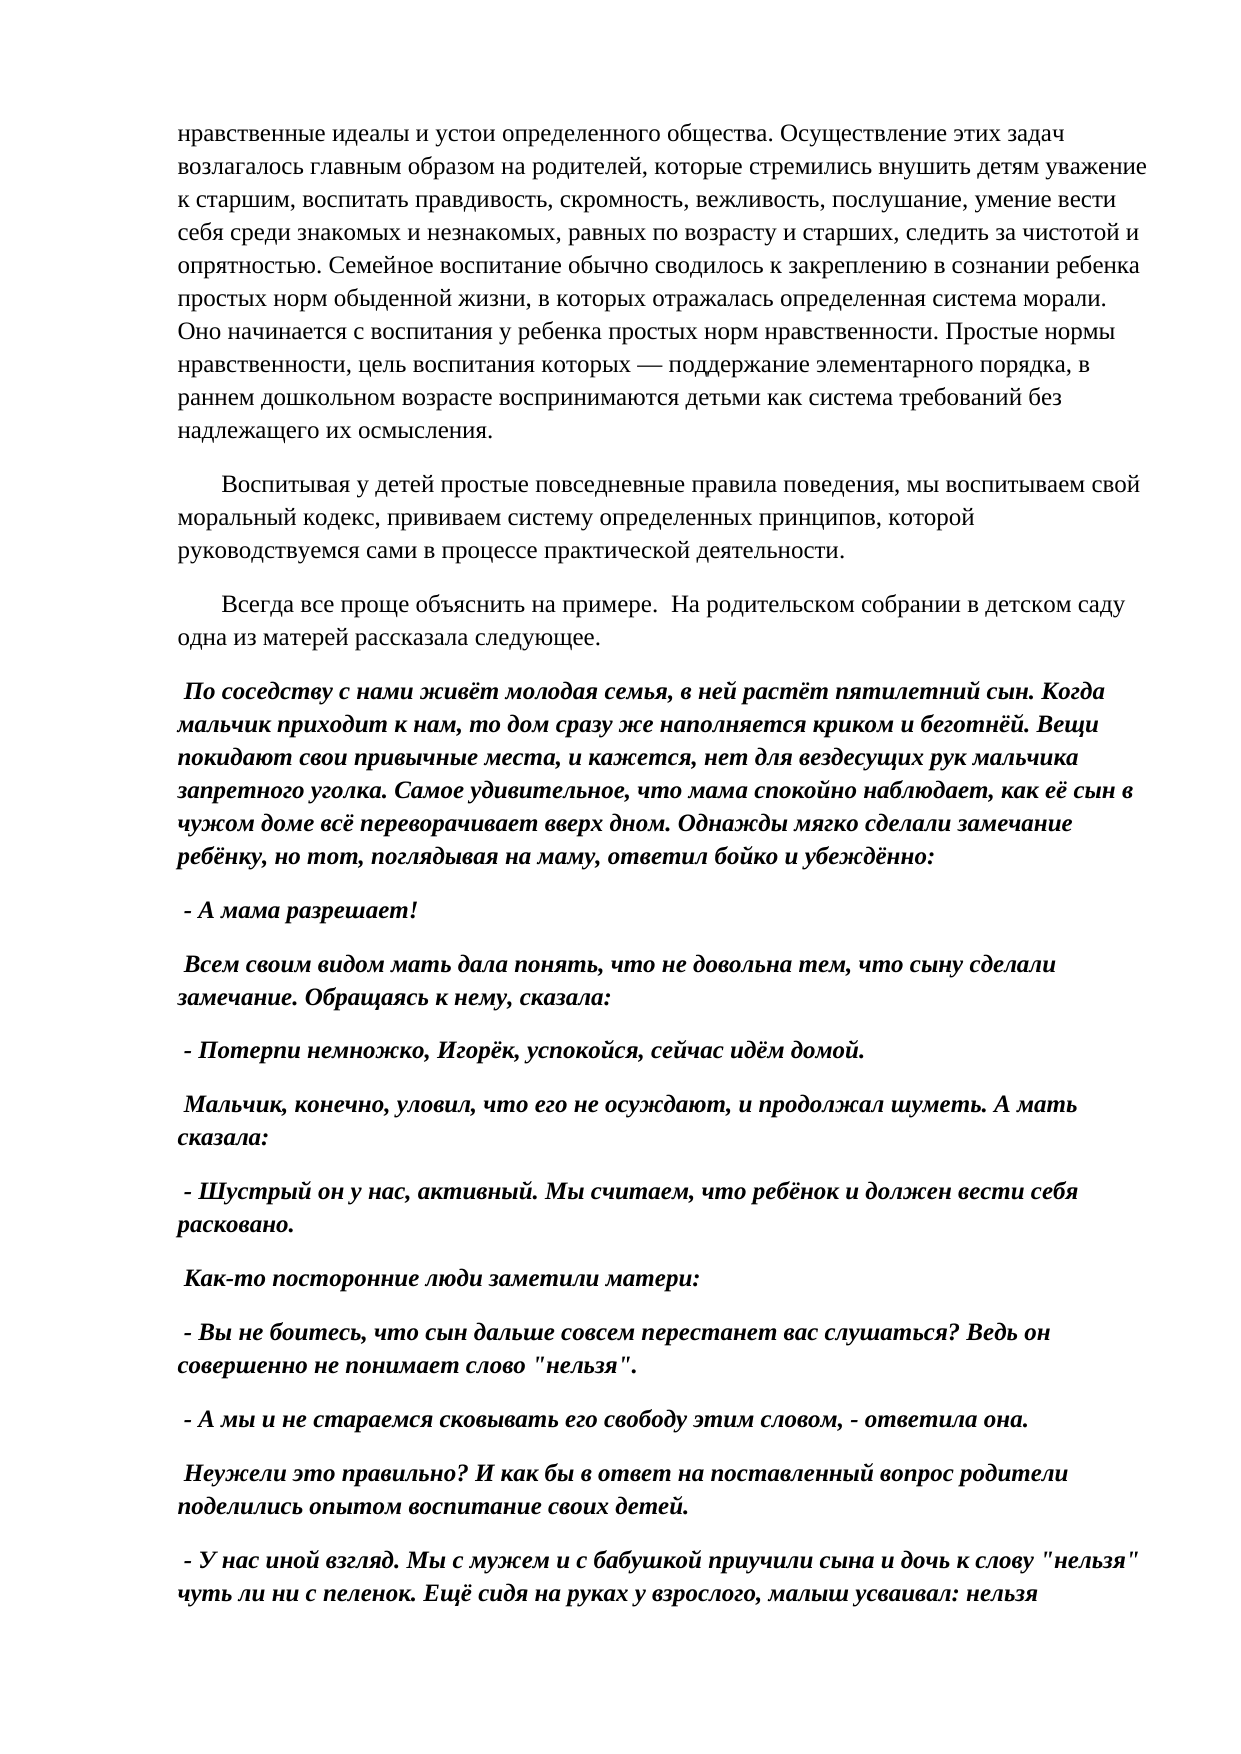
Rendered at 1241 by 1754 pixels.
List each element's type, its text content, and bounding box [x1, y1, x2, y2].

text Как-то посторонние люди заметили матери: [177, 1263, 1152, 1292]
text - А мама разрешает! [177, 895, 1152, 924]
text - Шустрый он у нас, активный. Мы считаем, что ребёнок и должен вести себя расковано. [177, 1176, 1152, 1238]
text - Потерпи немножко, Игорёк, успокойся, сейчас идём домой. [177, 1036, 1152, 1064]
text - А мы и не стараемся сковывать его свободу этим словом, - ответила она. [177, 1404, 1152, 1433]
text По соседству с нами живёт молодая семья, в ней растёт пятилетний сын. Когда мальчик приходит к нам, то дом сразу же наполняется криком и беготнёй. Вещи покидают свои привычные места, и кажется, нет для вездесущих рук мальчика запретного уголка. Самое удивительное, что мама спокойно наблюдает, как её сын в чужом доме всё переворачивает вверх дном. Однажды мягко сделали замечание ребёнку, но тот, поглядывая на маму, ответил бойко и убеждённо: [177, 676, 1152, 870]
text Всем своим видом мать дала понять, что не довольна тем, что сыну сделали замечание. Обращаясь к нему, сказала: [177, 949, 1152, 1011]
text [177, 1545, 1152, 1606]
text Мальчик, конечно, уловил, что его не осуждают, и продолжал шуметь. А мать сказала: [177, 1089, 1152, 1151]
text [177, 118, 1152, 444]
text Воспитывая у детей простые повседневные правила поведения, мы воспитываем свой моральный кодекс, прививаем систему определенных принципов, которой руководствуемся сами в процессе практической деятельности. [177, 469, 1152, 564]
text Неужели это правильно? И как бы в ответ на поставленный вопрос родители поделились опытом воспитание своих детей. [177, 1458, 1152, 1519]
text Всегда все проще объяснить на примере. На родительском собрании в детском саду одна из матерей рассказала следующее. [177, 589, 1152, 651]
text - Вы не боитесь, что сын дальше совсем перестанет вас слушаться? Ведь он совершенно не понимает слово "нельзя". [177, 1317, 1152, 1379]
